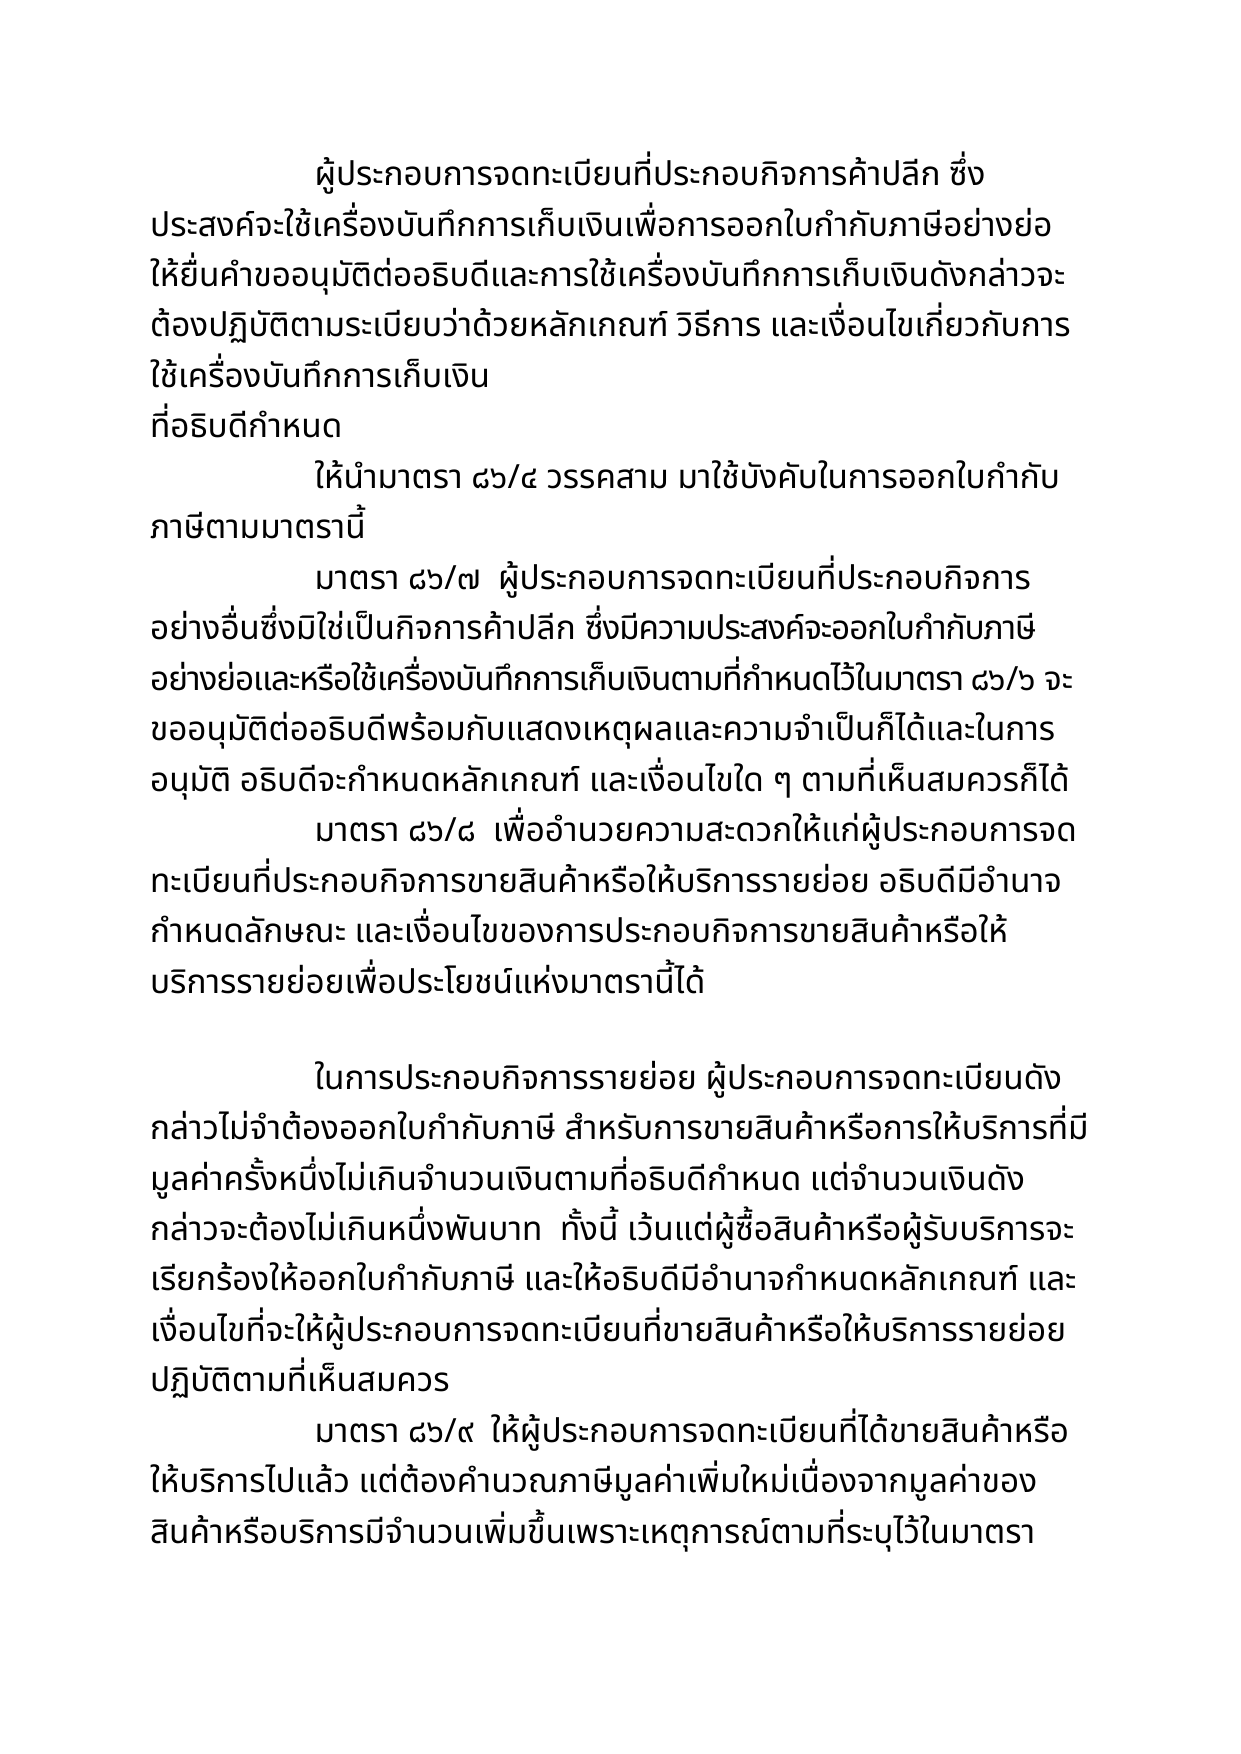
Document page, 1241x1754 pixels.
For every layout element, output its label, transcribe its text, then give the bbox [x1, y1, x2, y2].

text ในการประกอบกิจการรายย่อย ผู้ประกอบการจดทะเบียนดังกล่าวไม่จำต้องออกใบกำกับภาษี สำหรับการขายสินค้าหรือการให้บริการที่มีมูลค่าครั้งหนึ่งไม่เกินจำนวนเงินตามที่อธิบดีกำหนด แต่จำนวนเงินดังกล่าวจะต้องไม่เกินหนึ่งพันบาท ทั้งนี้ เว้นแต่ผู้ซื้อสินค้าหรือผู้รับบริการจะเรียกร้องให้ออกใบกำกับภาษี และให้อธิบดีมีอำนาจกำหนดหลักเกณฑ์ และเงื่อนไขที่จะให้ผู้ประกอบการจดทะเบียนที่ขายสินค้าหรือให้บริการรายย่อยปฏิบัติตามที่เห็นสมควร [150, 1053, 1090, 1407]
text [150, 1407, 1090, 1558]
text มาตรา ๘๖/๘ เพื่ออำนวยความสะดวกให้แก่ผู้ประกอบการจดทะเบียนที่ประกอบกิจการขายสินค้าหรือให้บริการรายย่อย อธิบดีมีอำนาจกำหนดลักษณะ และเงื่อนไขของการประกอบกิจการขายสินค้าหรือให้บริการรายย่อยเพื่อประโยชน์แห่งมาตรานี้ได้ [150, 806, 1090, 1008]
text ผู้ประกอบการจดทะเบียนที่ประกอบกิจการค้าปลีก ซึ่งประสงค์จะใช้เครื่องบันทึกการเก็บเงินเพื่อการออกใบกำกับภาษีอย่างย่อ ให้ยื่นคำขออนุมัติต่ออธิบดีและการใช้เครื่องบันทึกการเก็บเงินดังกล่าวจะต้องปฏิบัติตามระเบียบว่าด้วยหลักเกณฑ์ วิธีการ และเงื่อนไขเกี่ยวกับการใช้เครื่องบันทึกการเก็บเงิน ที่อธิบดีกำหนด [150, 150, 1090, 453]
text มาตรา ๘๖/๗ ผู้ประกอบการจดทะเบียนที่ประกอบกิจการอย่างอื่นซึ่งมิใช่เป็นกิจการค้าปลีก ซึ่งมีความประสงค์จะออกใบกำกับภาษีอย่างย่อและหรือใช้เครื่องบันทึกการเก็บเงินตามที่กำหนดไว้ในมาตรา ๘๖/๖ จะขออนุมัติต่ออธิบดีพร้อมกับแสดงเหตุผลและความจำเป็นก็ได้และในการอนุมัติ อธิบดีจะกำหนดหลักเกณฑ์ และเงื่อนไขใด ๆ ตามที่เห็นสมควรก็ได้ [150, 554, 1090, 806]
text ให้นำมาตรา ๘๖/๔ วรรคสาม มาใช้บังคับในการออกใบกำกับภาษีตามมาตรานี้ [150, 453, 1090, 554]
